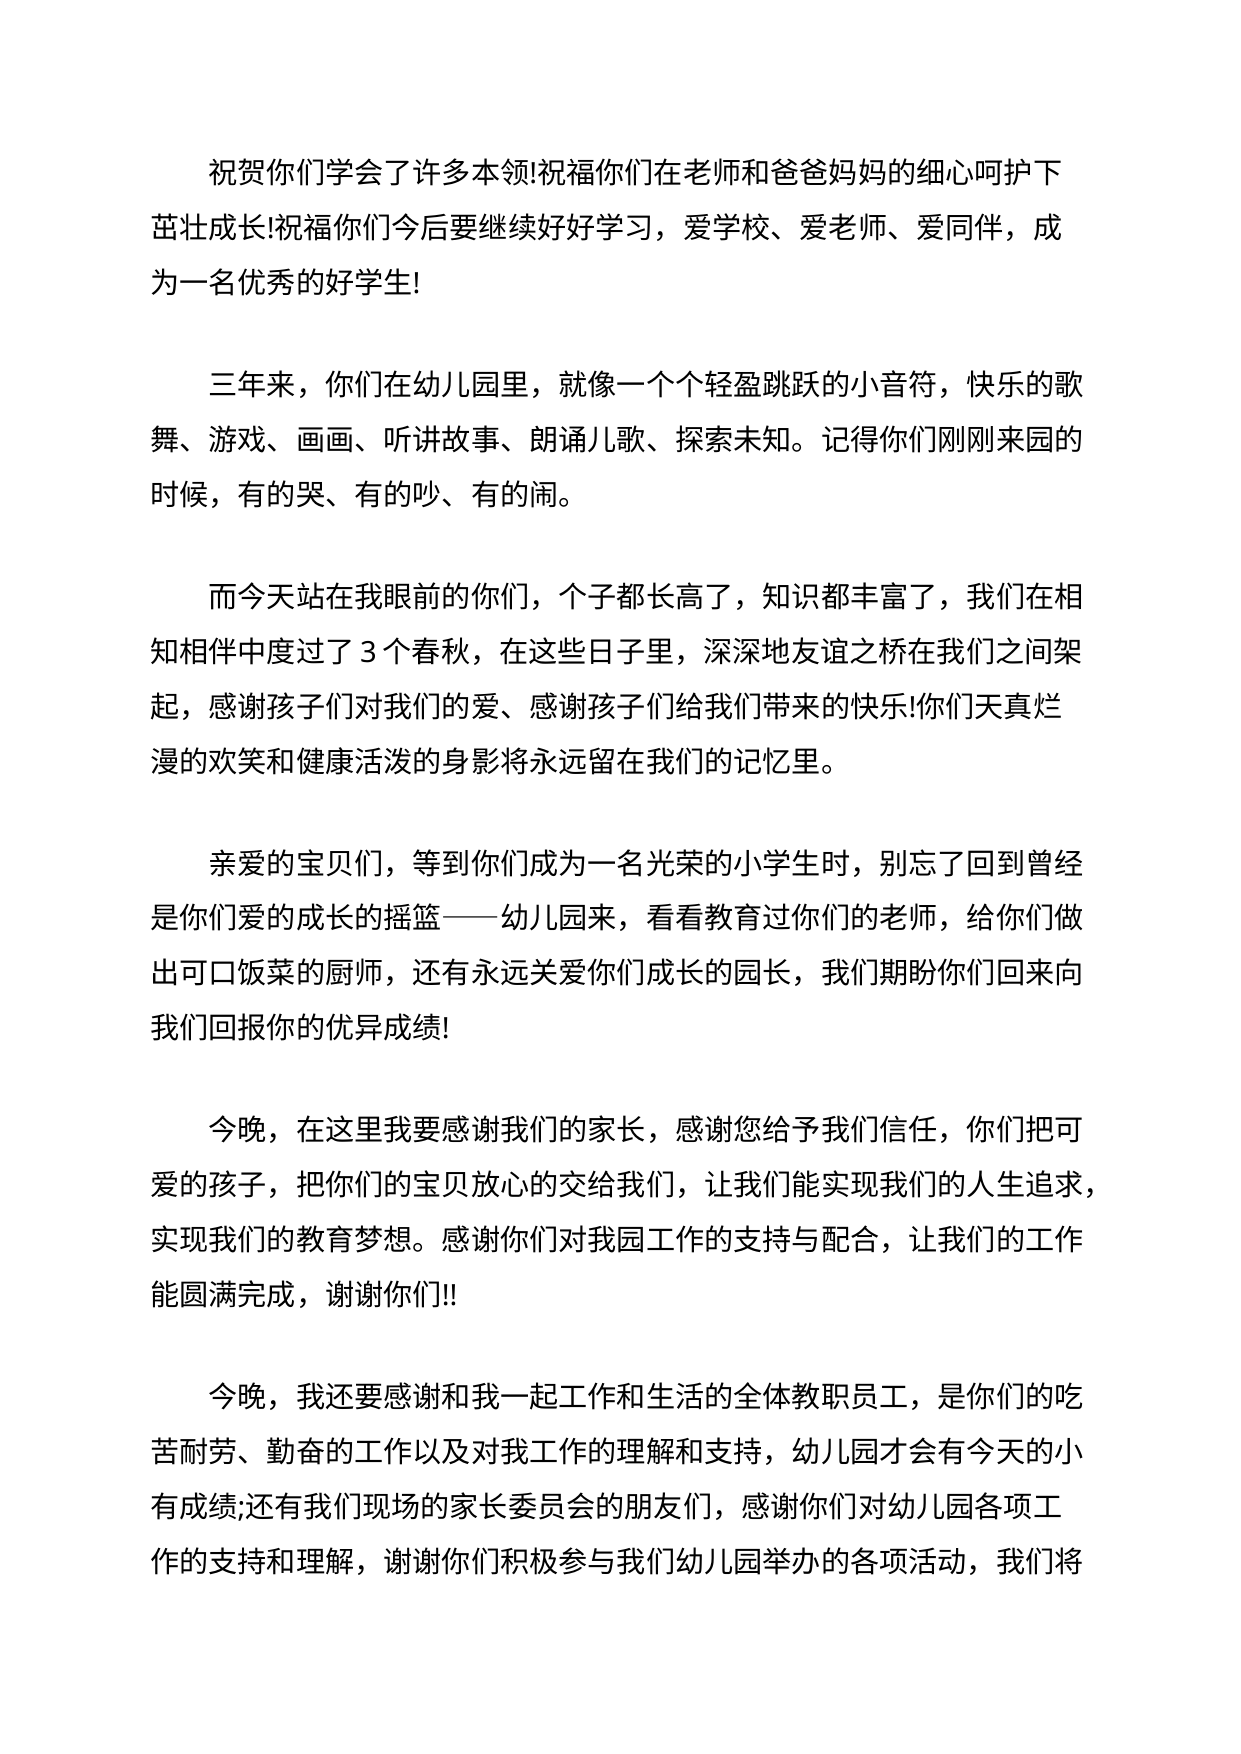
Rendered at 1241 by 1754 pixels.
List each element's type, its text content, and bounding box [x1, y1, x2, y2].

text 亲爱的宝贝们，等到你们成为一名光荣的小学生时，别忘了回到曾经是你们爱的成长的摇篮——幼儿园来，看看教育过你们的老师，给你们做出可口饭菜的厨师，还有永远关爱你们成长的园长，我们期盼你们回来向我们回报你的优异成绩! [150, 840, 1090, 1047]
text 祝贺你们学会了许多本领!祝福你们在老师和爸爸妈妈的细心呵护下茁壮成长!祝福你们今后要继续好好学习，爱学校、爱老师、爱同伴，成为一名优秀的好学生! [150, 150, 1090, 302]
text 而今天站在我眼前的你们，个子都长高了，知识都丰富了，我们在相知相伴中度过了3个春秋，在这些日子里，深深地友谊之桥在我们之间架起，感谢孩子们对我们的爱、感谢孩子们给我们带来的快乐!你们天真烂漫的欢笑和健康活泼的身影将永远留在我们的记忆里。 [150, 573, 1090, 781]
text 三年来，你们在幼儿园里，就像一个个轻盈跳跃的小音符，快乐的歌舞、游戏、画画、听讲故事、朗诵儿歌、探索未知。记得你们刚刚来园的时候，有的哭、有的吵、有的闹。 [150, 362, 1090, 514]
text 今晚，在这里我要感谢我们的家长，感谢您给予我们信任，你们把可爱的孩子，把你们的宝贝放心的交给我们，让我们能实现我们的人生追求，实现我们的教育梦想。感谢你们对我园工作的支持与配合，让我们的工作能圆满完成，谢谢你们!! [150, 1107, 1090, 1314]
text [150, 1373, 1090, 1581]
